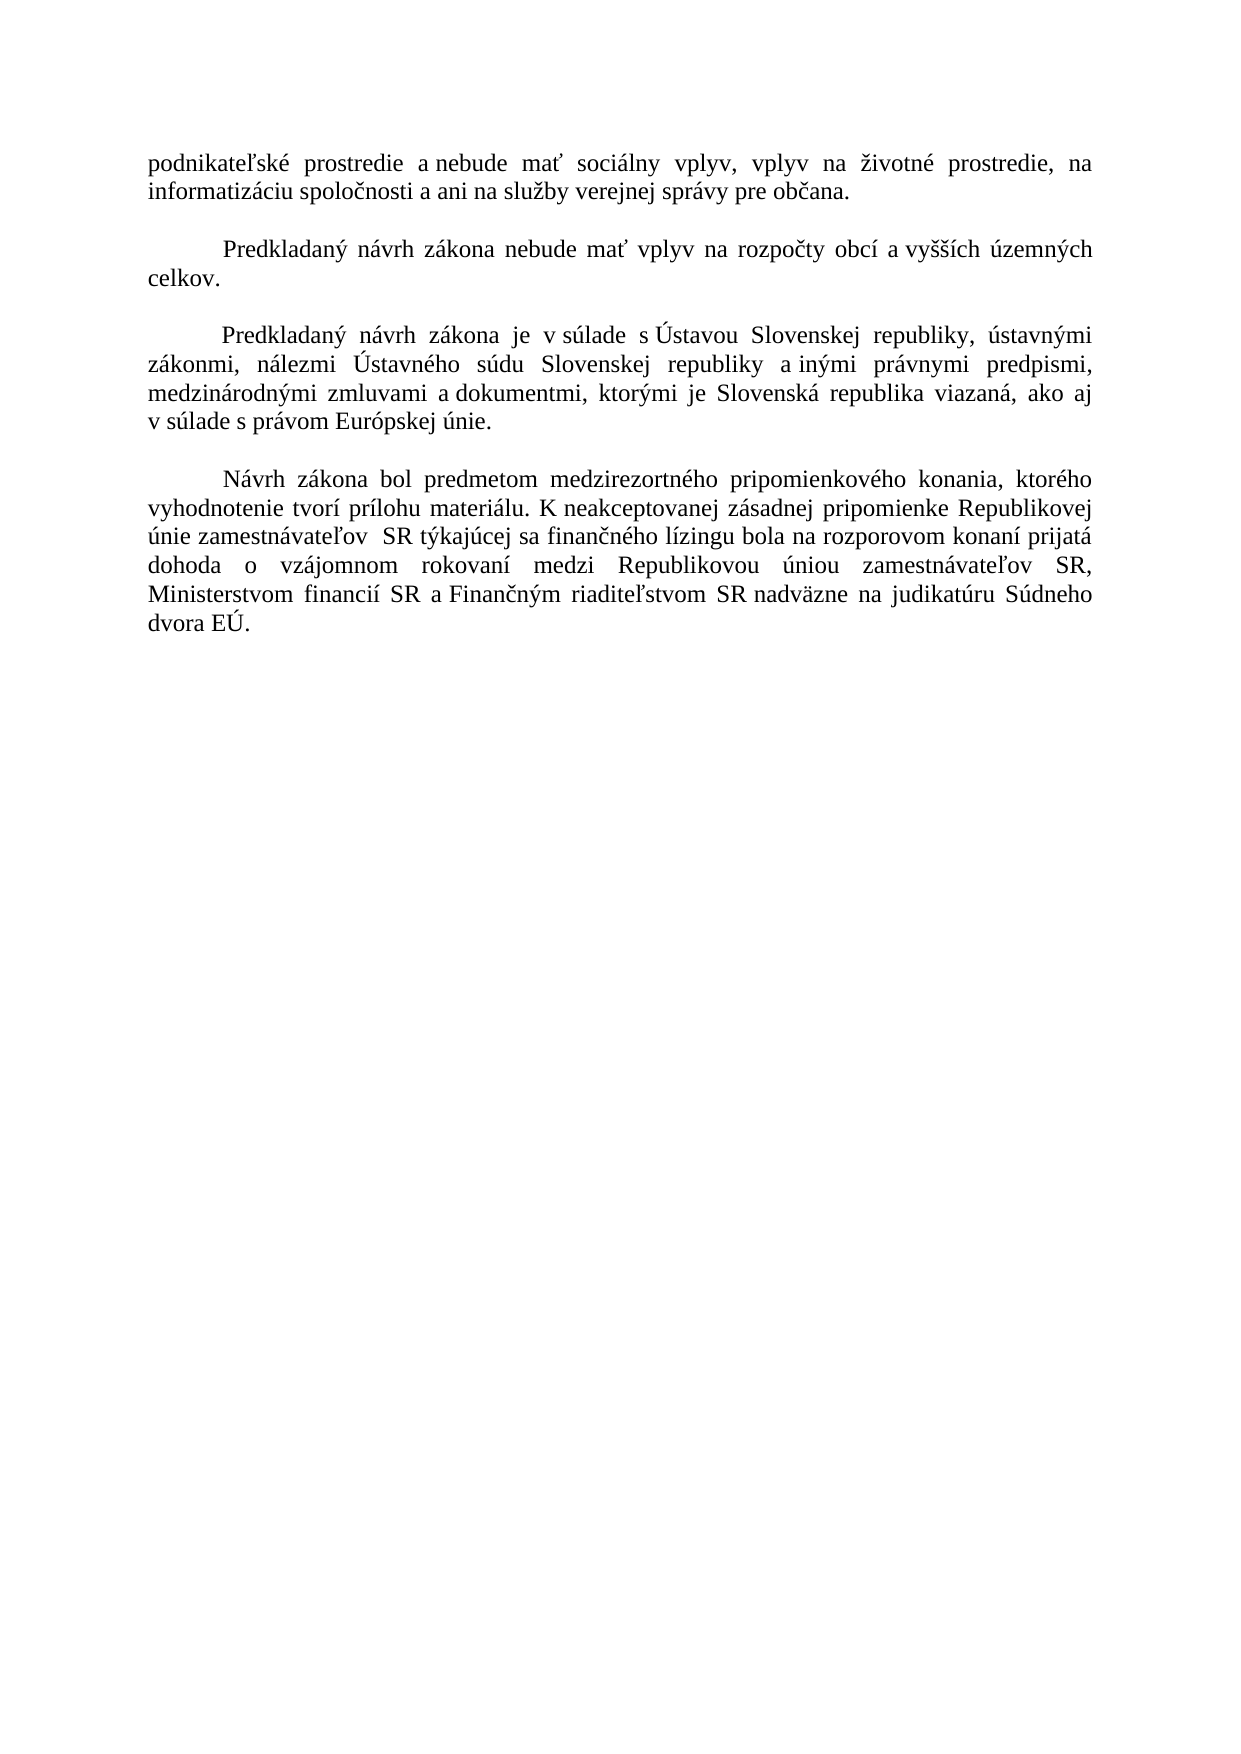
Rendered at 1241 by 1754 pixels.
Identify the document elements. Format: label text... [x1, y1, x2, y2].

text Predkladaný návrh zákona je v súlade s Ústavou Slovenskej republiky, ústavnými zákonmi, nálezmi Ústavného súdu Slovenskej republiky a inými právnymi predpismi, medzinárodnými zmluvami a dokumentmi, ktorými je Slovenská republika viazaná, ako aj v súlade s právom Európskej únie. [148, 320, 1093, 435]
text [148, 148, 1093, 205]
text Predkladaný návrh zákona nebude mať vplyv na rozpočty obcí a vyšších územných celkov. [148, 234, 1093, 291]
text Návrh zákona bol predmetom medzirezortného pripomienkového konania, ktorého vyhodnotenie tvorí prílohu materiálu. K neakceptovanej zásadnej pripomienke Republikovej únie zamestnávateľov SR týkajúcej sa finančného lízingu bola na rozporovom konaní prijatá dohoda o vzájomnom rokovaní medzi Republikovou úniou zamestnávateľov SR, Ministerstvom financií SR a Finančným riaditeľstvom SR nadväzne na judikatúru Súdneho dvora EÚ. [148, 464, 1093, 636]
